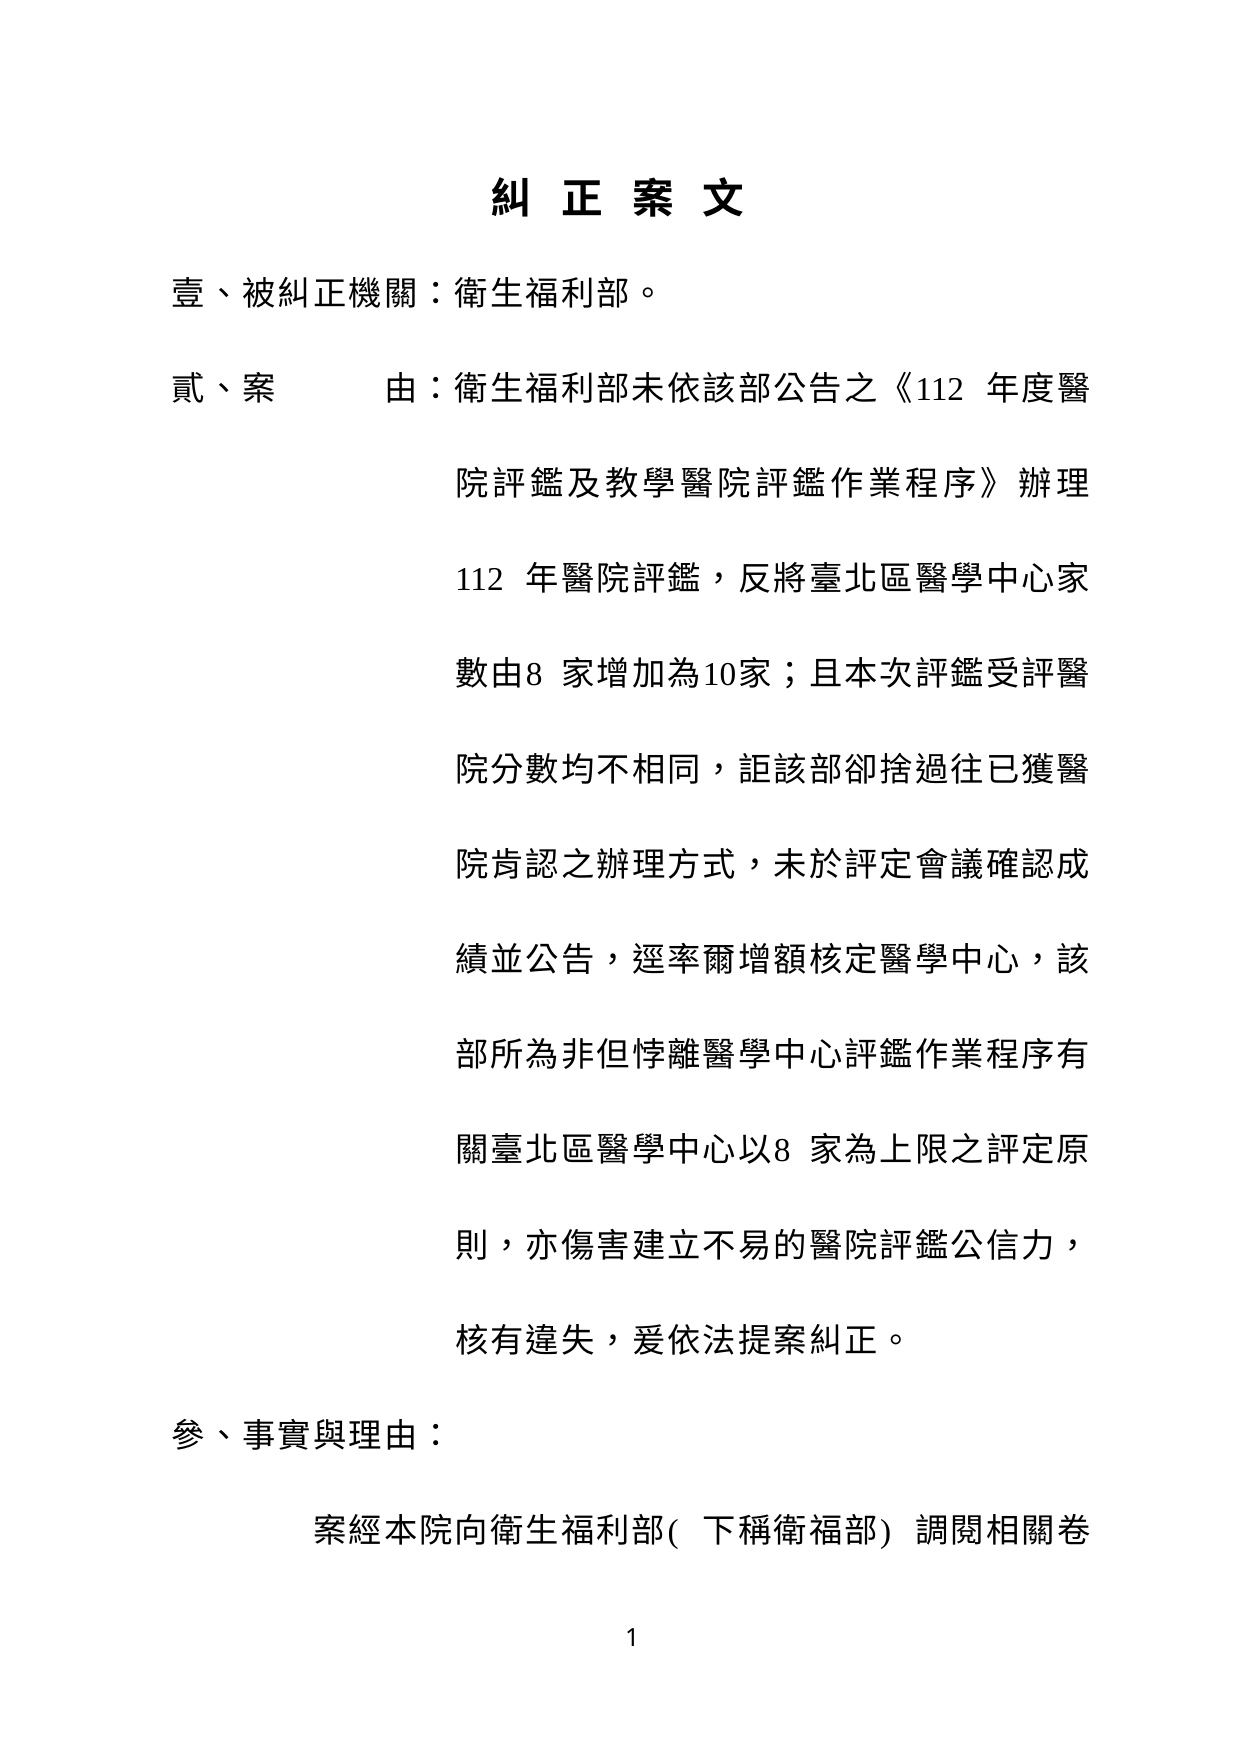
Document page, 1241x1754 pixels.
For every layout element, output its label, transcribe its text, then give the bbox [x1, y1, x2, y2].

subtitle 案 由：衛生福利部未依該部公告之《112年度醫院評鑑及教學醫院評鑑作業程序》辦理112年醫院評鑑，反將臺北區醫學中心家數由8家增加為10家；且本次評鑑受評醫院分數均不相同，詎該部卻捨過往已獲醫院肯認之辦理方式，未於評定會議確認成績並公告，逕率爾增額核定醫學中心，該部所為非但悖離醫學中心評鑑作業程序有關臺北區醫學中心以8家為上限之評定原則，亦傷害建立不易的醫院評鑑公信力，核有違失，爰依法提案糾正。 [171, 338, 1092, 1385]
subtitle 事實與理由： [171, 1385, 1092, 1481]
text 案經本院向衛生福利部(下稱衛福部)調閱相關卷證，並就本案爭點於民國(下同)113年7月8日約詢衛福部相關主管、業管人員，業調查竣事，發現衛福部確有違失，應予糾正促其注意改善，茲陳列事實與理由如下： [242, 1481, 1092, 1576]
subtitle 被糾正機關：衛生福利部。 [171, 243, 1092, 338]
text 糾正案文 [171, 148, 1092, 243]
